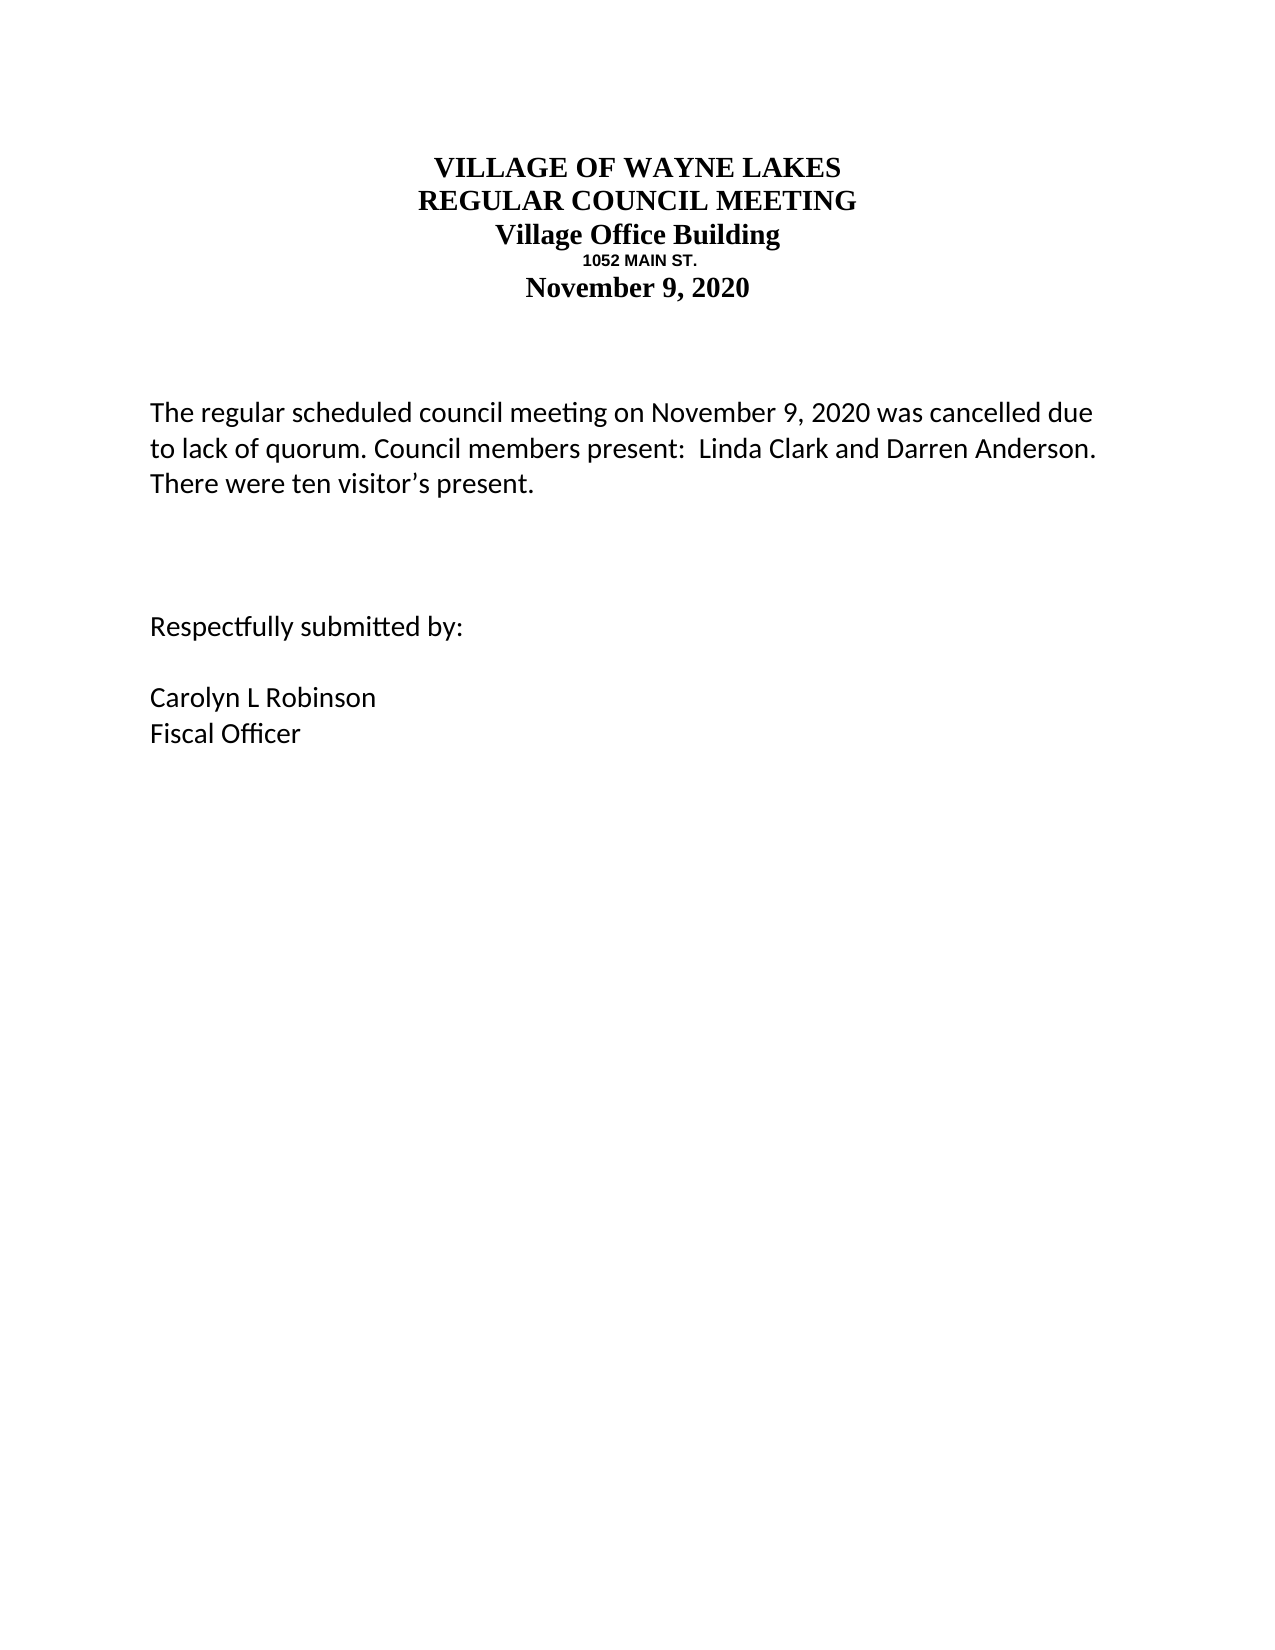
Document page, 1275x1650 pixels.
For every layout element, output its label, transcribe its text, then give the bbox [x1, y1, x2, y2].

text Village Office Building [150, 217, 1125, 251]
text Respectfully submitted by: [150, 608, 1125, 644]
text Fiscal Officer [150, 715, 1125, 751]
text Carolyn L Robinson [150, 679, 1125, 715]
text REGULAR COUNCIL MEETING [150, 183, 1125, 217]
text November 9, 2020 [150, 270, 1125, 303]
text The regular scheduled council meeting on November 9, 2020 was cancelled due to lack of quorum. Council members present: Linda Clark and Darren Anderson. There were ten visitor’s present. [150, 394, 1125, 501]
text 1052 MAIN ST. [150, 251, 1125, 270]
text VILLAGE OF WAYNE LAKES [150, 150, 1125, 183]
